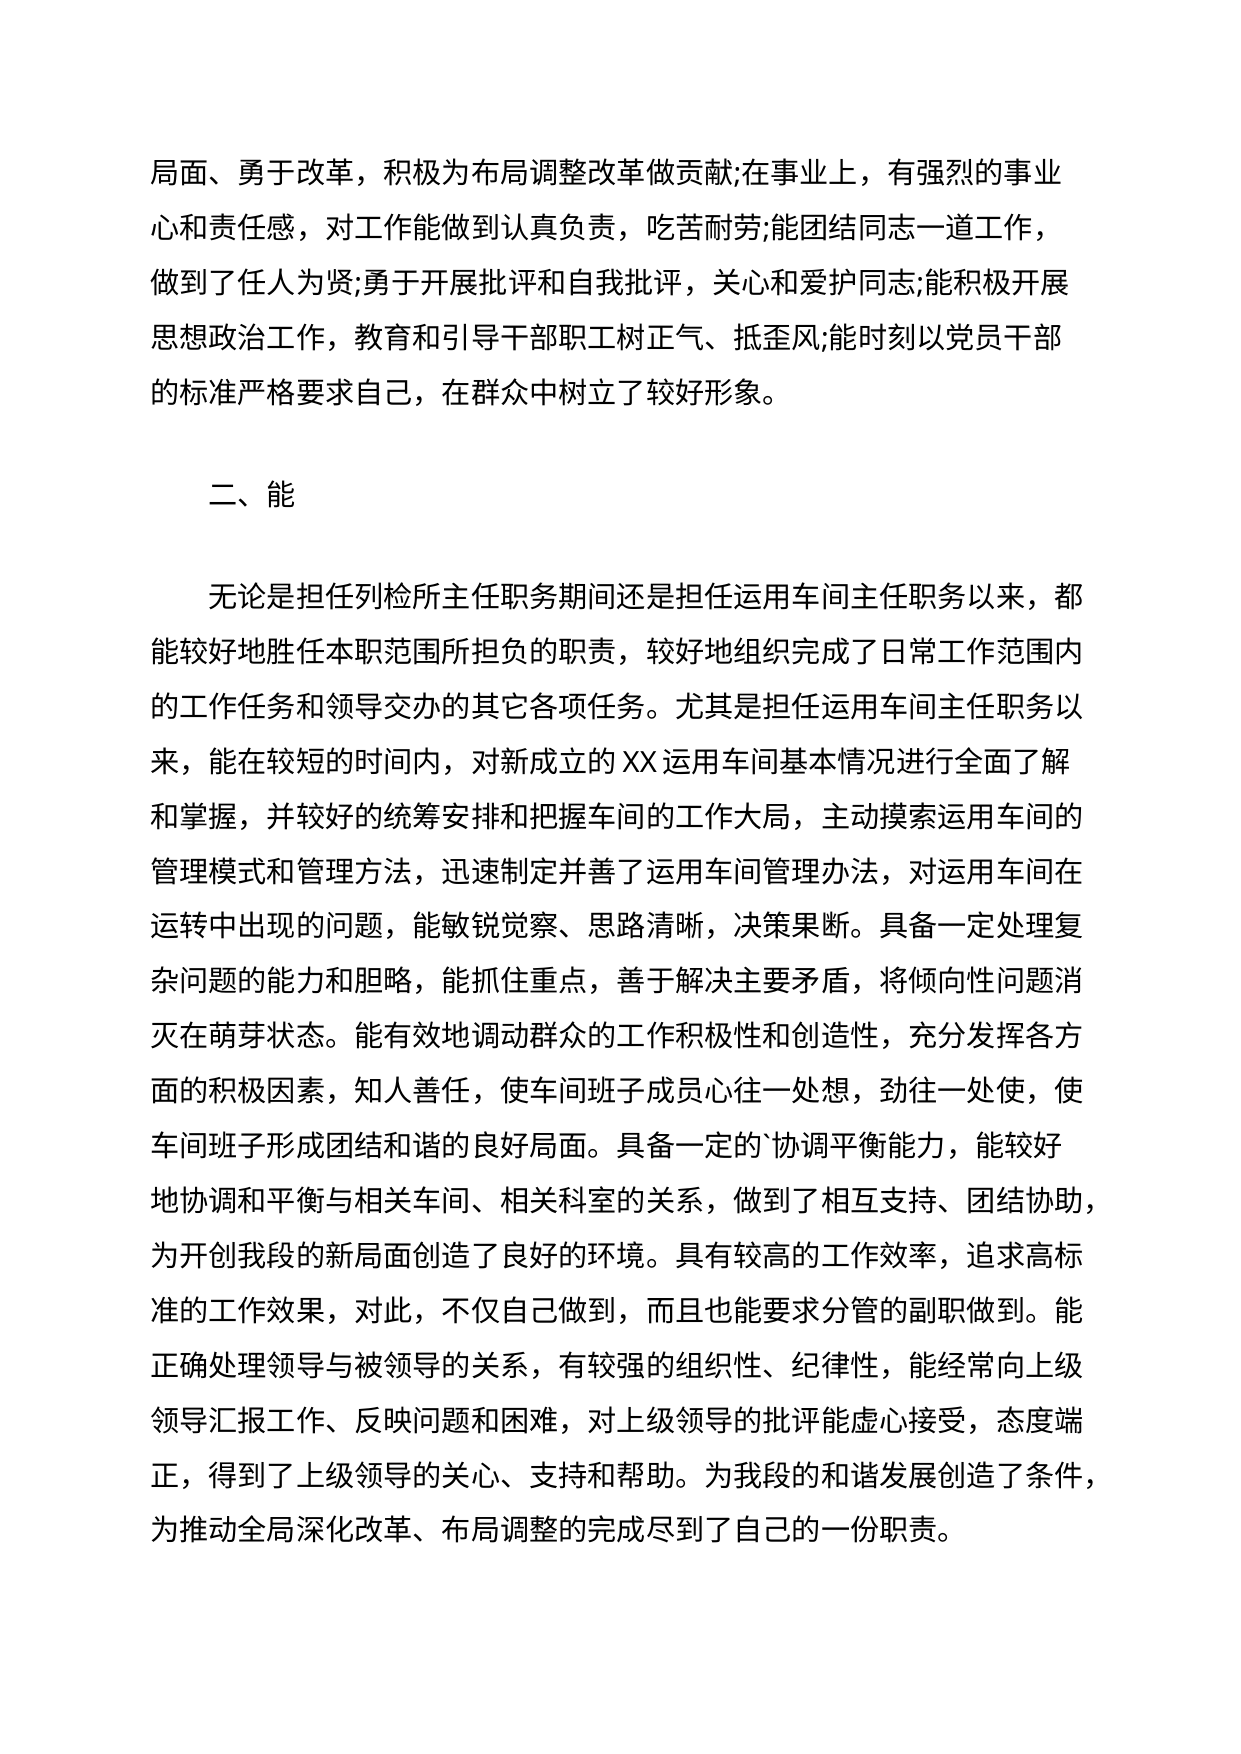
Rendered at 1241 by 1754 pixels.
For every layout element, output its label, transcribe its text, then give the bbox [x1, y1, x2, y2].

text 二、能 [150, 472, 1090, 514]
text 无论是担任列检所主任职务期间还是担任运用车间主任职务以来，都能较好地胜任本职范围所担负的职责，较好地组织完成了日常工作范围内的工作任务和领导交办的其它各项任务。尤其是担任运用车间主任职务以来，能在较短的时间内，对新成立的XX运用车间基本情况进行全面了解和掌握，并较好的统筹安排和把握车间的工作大局，主动摸索运用车间的管理模式和管理方法，迅速制定并善了运用车间管理办法，对运用车间在运转中出现的问题，能敏锐觉察、思路清晰，决策果断。具备一定处理复杂问题的能力和胆略，能抓住重点，善于解决主要矛盾，将倾向性问题消灭在萌芽状态。能有效地调动群众的工作积极性和创造性，充分发挥各方面的积极因素，知人善任，使车间班子成员心往一处想，劲往一处使，使车间班子形成团结和谐的良好局面。具备一定的`协调平衡能力，能较好地协调和平衡与相关车间、相关科室的关系，做到了相互支持、团结协助，为开创我段的新局面创造了良好的环境。具有较高的工作效率，追求高标准的工作效果，对此，不仅自己做到，而且也能要求分管的副职做到。能正确处理领导与被领导的关系，有较强的组织性、纪律性，能经常向上级领导汇报工作、反映问题和困难，对上级领导的批评能虚心接受，态度端正，得到了上级领导的关心、支持和帮助。为我段的和谐发展创造了条件，为推动全局深化改革、布局调整的完成尽到了自己的一份职责。 [150, 573, 1090, 1549]
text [150, 150, 1090, 412]
